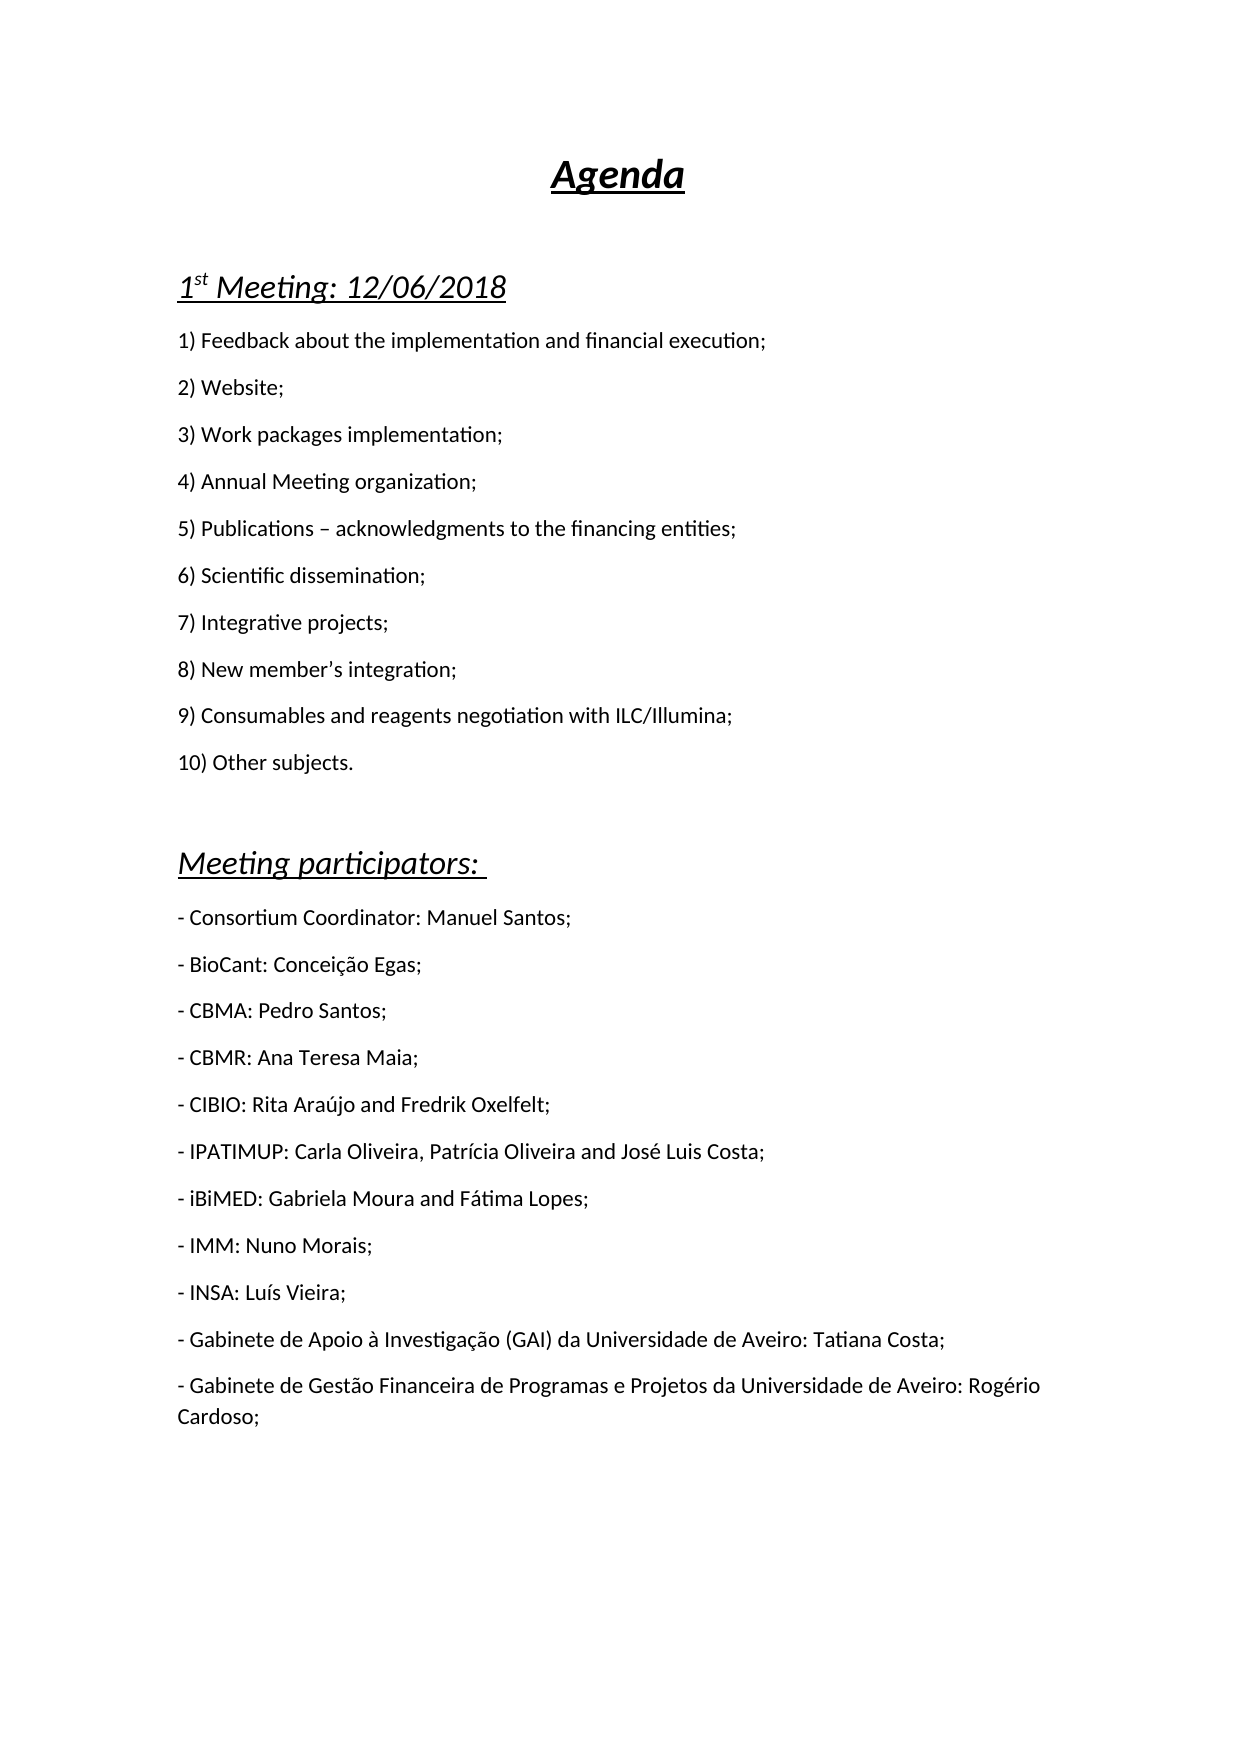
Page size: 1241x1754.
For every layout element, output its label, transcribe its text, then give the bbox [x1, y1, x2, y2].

text - Gabinete de Gestão Financeira de Programas e Projetos da Universidade de Aveiro: Rogério Cardoso; [177, 1372, 1063, 1430]
text 3) Work packages implementation; [177, 420, 1063, 448]
text 6) Scientific dissemination; [177, 561, 1063, 589]
text - BioCant: Conceição Egas; [177, 950, 1063, 978]
text - Gabinete de Apoio à Investigação (GAI) da Universidade de Aveiro: Tatiana Costa; [177, 1325, 1063, 1353]
text 5) Publications – acknowledgments to the financing entities; [177, 514, 1063, 542]
text Meeting participators: [177, 842, 1063, 883]
text 4) Annual Meeting organization; [177, 467, 1063, 495]
text - Consortium Coordinator: Manuel Santos; [177, 903, 1063, 931]
text - IPATIMUP: Carla Oliveira, Patrícia Oliveira and José Luis Costa; [177, 1137, 1063, 1165]
text 1st Meeting: 12/06/2018 [177, 266, 1063, 307]
text Agenda [177, 148, 1063, 198]
text - iBiMED: Gabriela Moura and Fátima Lopes; [177, 1184, 1063, 1212]
text - INSA: Luís Vieira; [177, 1278, 1063, 1306]
text - CBMR: Ana Teresa Maia; [177, 1043, 1063, 1072]
text 10) Other subjects. [177, 748, 1063, 777]
text - CBMA: Pedro Santos; [177, 997, 1063, 1025]
text 2) Website; [177, 373, 1063, 402]
text - CIBIO: Rita Araújo and Fredrik Oxelfelt; [177, 1090, 1063, 1118]
text 7) Integrative projects; [177, 608, 1063, 636]
text 9) Consumables and reagents negotiation with ILC/Illumina; [177, 702, 1063, 730]
text 8) New member’s integration; [177, 655, 1063, 683]
text 1) Feedback about the implementation and financial execution; [177, 327, 1063, 355]
text - IMM: Nuno Morais; [177, 1231, 1063, 1259]
